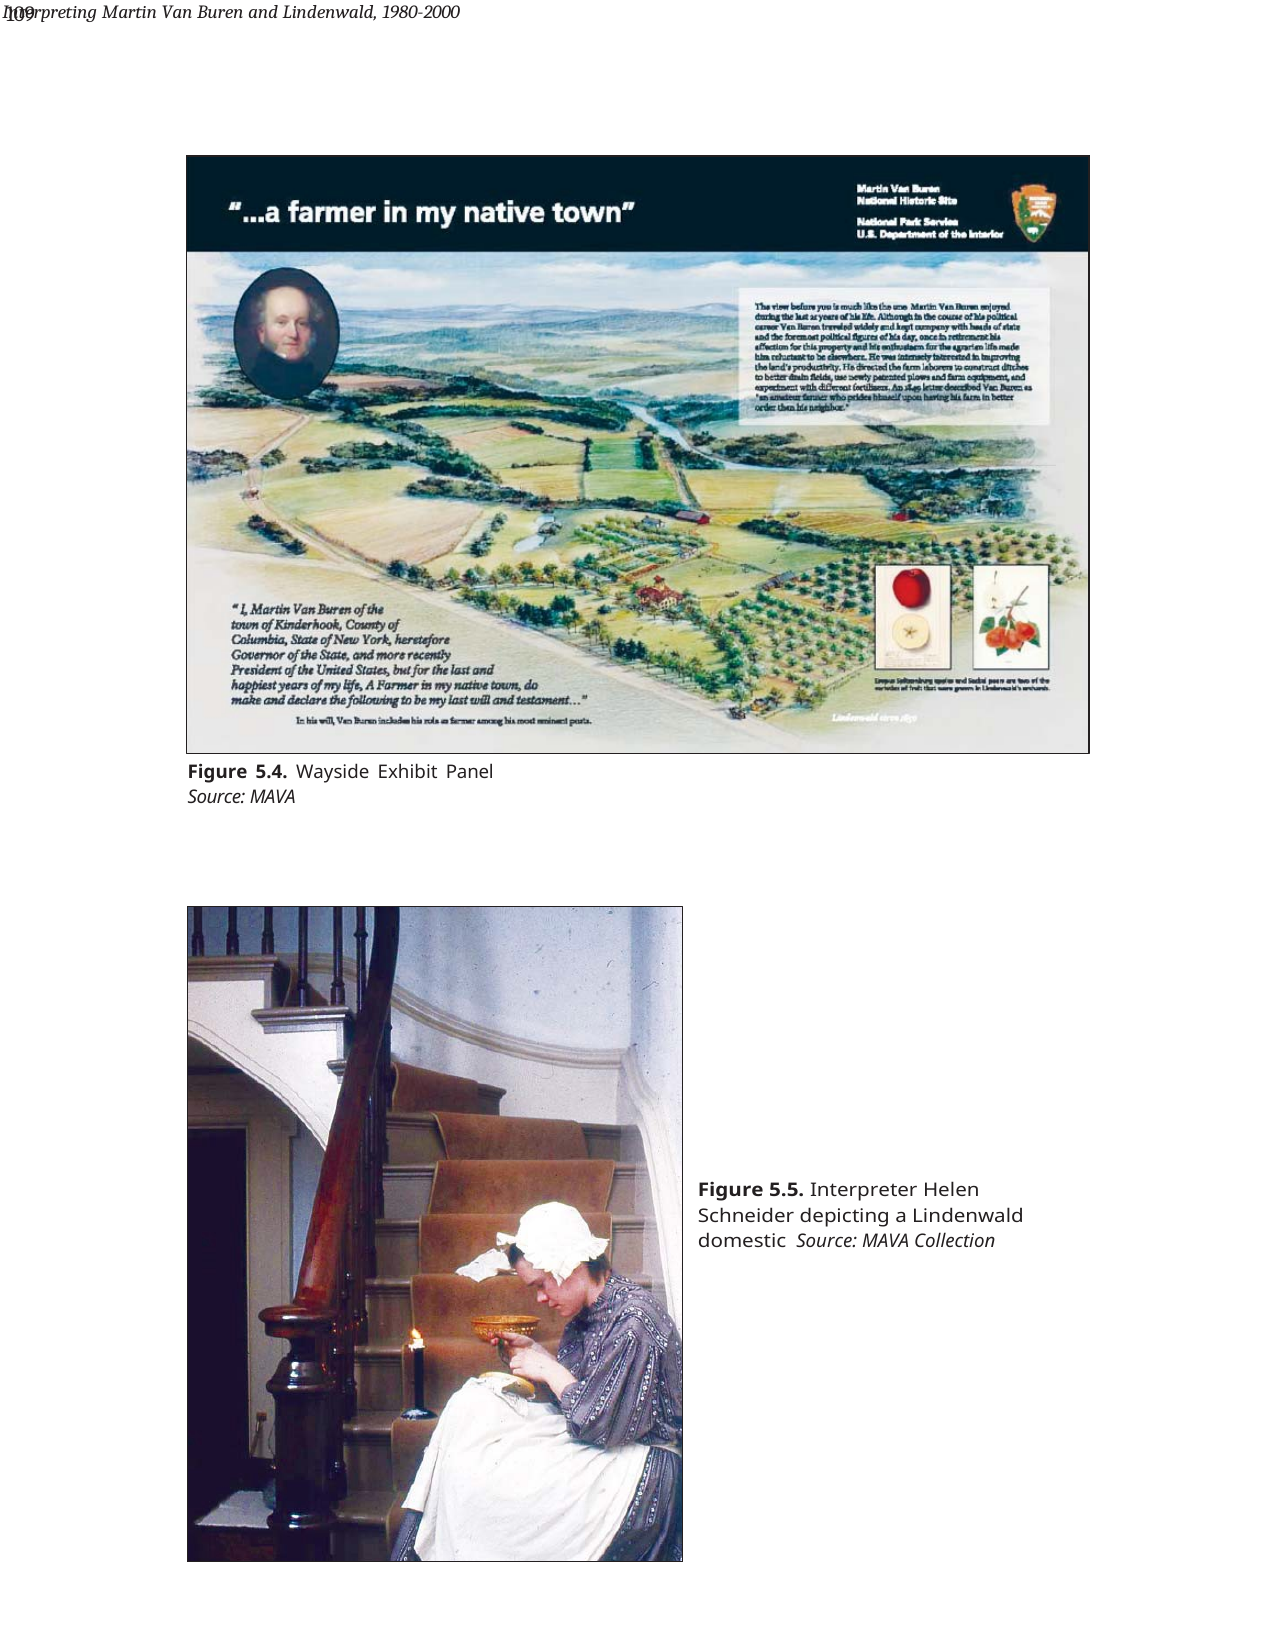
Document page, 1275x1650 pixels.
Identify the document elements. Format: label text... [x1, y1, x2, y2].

text Figure 5.5. Interpreter Helen Schneider depicting a Lindenwald domestic Source: MAVA Collection [698, 1176, 1037, 1253]
text Source: MAVA [187, 783, 1146, 809]
picture [187, 157, 1088, 753]
text Figure 5.4. Wayside Exhibit Panel [187, 758, 1146, 783]
picture [188, 907, 682, 1561]
